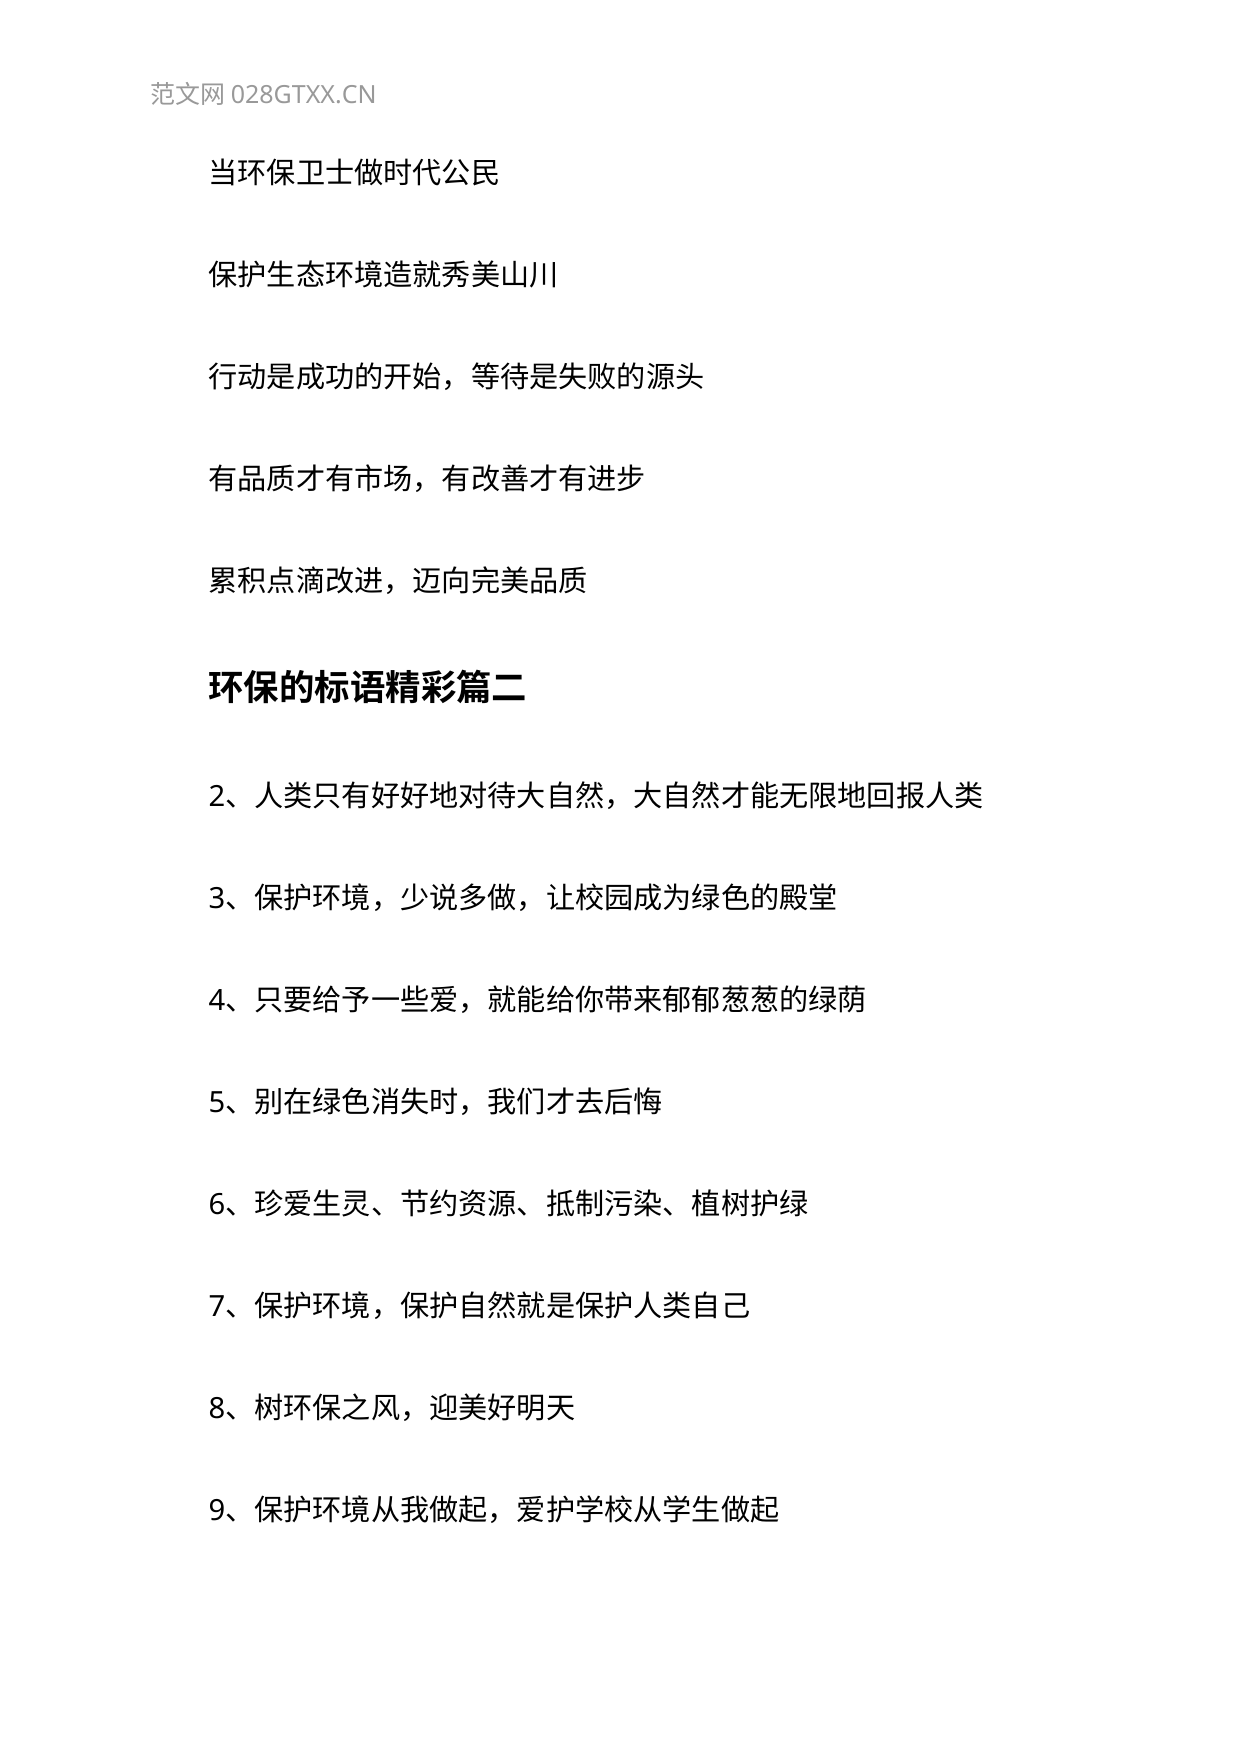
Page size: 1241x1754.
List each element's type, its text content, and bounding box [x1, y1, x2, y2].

text 行动是成功的开始，等待是失败的源头 [150, 353, 1090, 396]
text 环保的标语精彩篇二 [150, 659, 1090, 710]
text 3、保护环境，少说多做，让校园成为绿色的殿堂 [150, 874, 1090, 917]
text 8、树环保之风，迎美好明天 [150, 1384, 1090, 1427]
text 7、保护环境，保护自然就是保护人类自己 [150, 1282, 1090, 1324]
text 4、只要给予一些爱，就能给你带来郁郁葱葱的绿荫 [150, 976, 1090, 1019]
text 9、保护环境从我做起，爱护学校从学生做起 [150, 1486, 1090, 1528]
text 当环保卫士做时代公民 [150, 150, 1090, 192]
text 6、珍爱生灵、节约资源、抵制污染、植树护绿 [150, 1180, 1090, 1223]
text 保护生态环境造就秀美山川 [150, 252, 1090, 294]
text 累积点滴改进，迈向完美品质 [150, 557, 1090, 599]
text 5、别在绿色消失时，我们才去后悔 [150, 1078, 1090, 1121]
text 2、人类只有好好地对待大自然，大自然才能无限地回报人类 [150, 772, 1090, 815]
text 有品质才有市场，有改善才有进步 [150, 455, 1090, 498]
